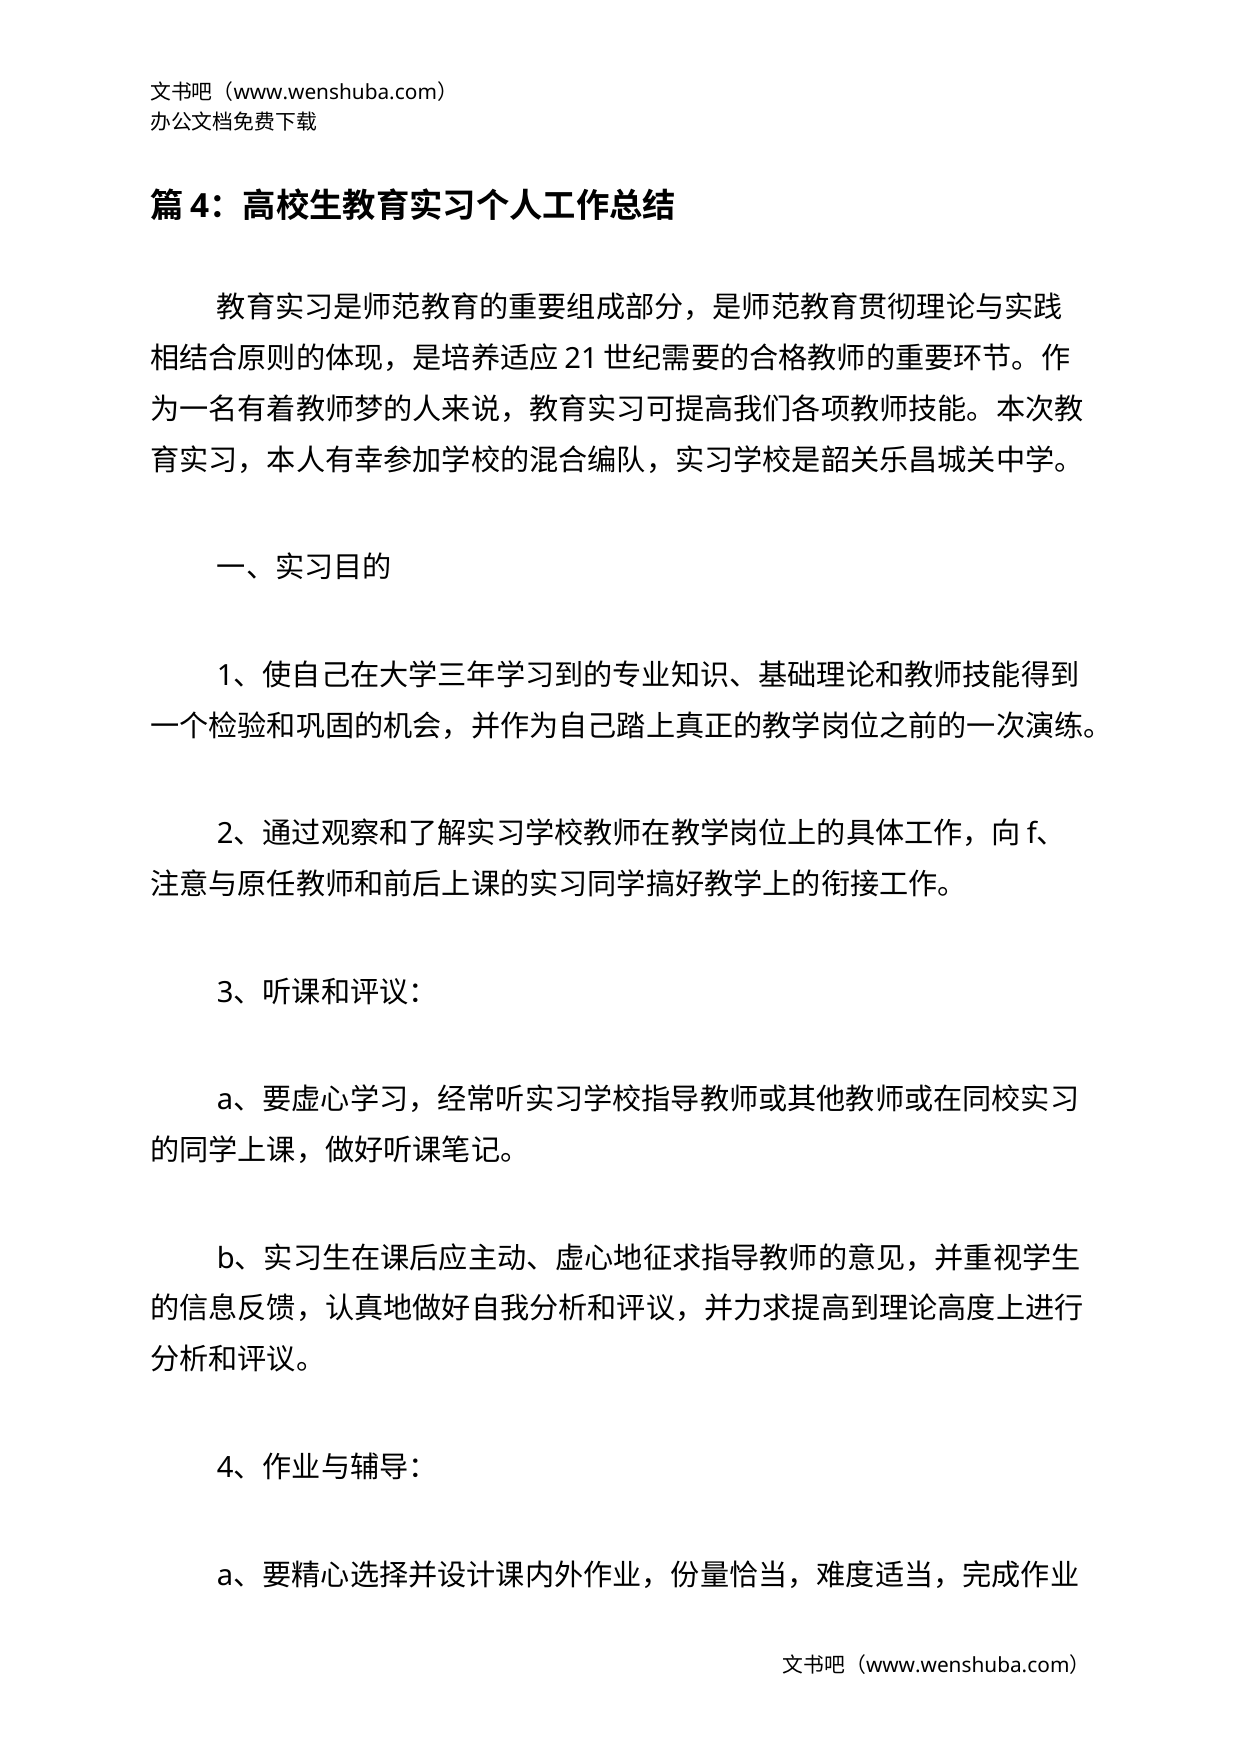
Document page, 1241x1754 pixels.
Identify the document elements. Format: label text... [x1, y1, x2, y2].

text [150, 1551, 1090, 1593]
text 一、实习目的 [150, 544, 1090, 586]
text 4、作业与辅导： [150, 1443, 1090, 1486]
text b、实习生在课后应主动、虚心地征求指导教师的意见，并重视学生的信息反馈，认真地做好自我分析和评议，并力求提高到理论高度上进行分析和评议。 [150, 1234, 1090, 1378]
text 3、听课和评议： [150, 968, 1090, 1011]
text a、要虚心学习，经常听实习学校指导教师或其他教师或在同校实习的同学上课，做好听课笔记。 [150, 1076, 1090, 1169]
text 2、通过观察和了解实习学校教师在教学岗位上的具体工作，向f、注意与原任教师和前后上课的实习同学搞好教学上的衔接工作。 [150, 810, 1090, 903]
text 教育实习是师范教育的重要组成部分，是师范教育贯彻理论与实践相结合原则的体现，是培养适应21世纪需要的合格教师的重要环节。作为一名有着教师梦的人来说，教育实习可提高我们各项教师技能。本次教育实习，本人有幸参加学校的混合编队，实习学校是韶关乐昌城关中学。 [150, 284, 1090, 478]
text 篇4：高校生教育实习个人工作总结 [150, 178, 1090, 227]
text 1、使自己在大学三年学习到的专业知识、基础理论和教师技能得到一个检验和巩固的机会，并作为自己踏上真正的教学岗位之前的一次演练。 [150, 651, 1090, 744]
